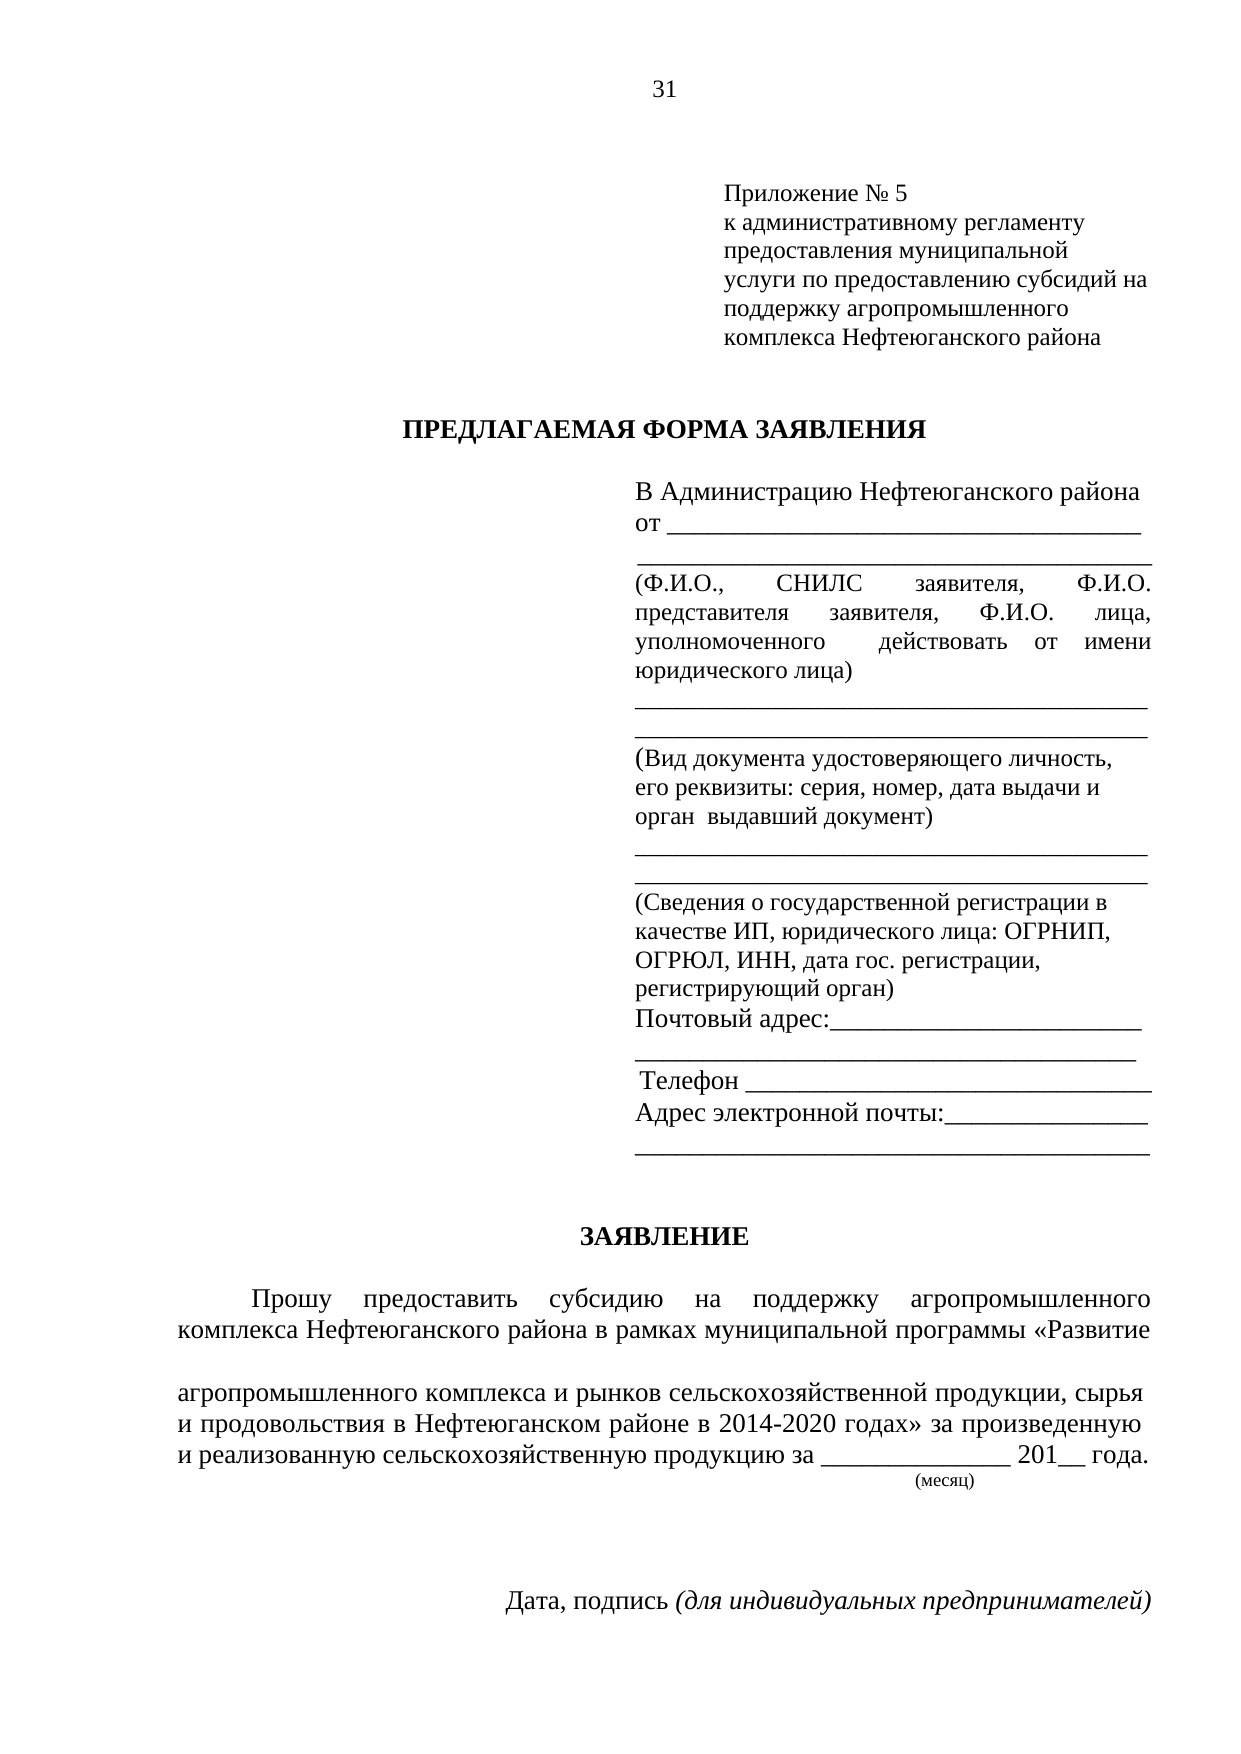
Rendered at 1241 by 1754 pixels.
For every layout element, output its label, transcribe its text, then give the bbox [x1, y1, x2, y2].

text В Администрацию Нефтеюганского района [635, 475, 1152, 506]
text ПРЕДЛАГАЕМАЯ ФОРМА ЗАЯВЛЕНИЯ [177, 413, 1152, 444]
text (Сведения о государственной регистрации в качестве ИП, юридического лица: ОГРНИП, ОГРЮЛ, ИНН, дата гос. регистрации, регистрирующий орган) [635, 887, 1152, 1002]
text _________________________________________ [635, 712, 1152, 741]
text (Ф.И.О., СНИЛС заявителя, Ф.И.О. представителя заявителя, Ф.И.О. лица, уполномоченного действовать от имени юридического лица) [635, 568, 1152, 683]
text Дата, подпись (для индивидуальных предпринимателей) [177, 1584, 1152, 1616]
text (месяц) [177, 1469, 1152, 1491]
text _____________________________________ [635, 1033, 1152, 1064]
text (Вид документа удостоверяющего личность, его реквизиты: серия, номер, дата выдачи и орган выдавший документ) [635, 741, 1152, 830]
text __________________________________________________________________________________ [635, 830, 1152, 887]
text Заявление [177, 1220, 1152, 1251]
text Почтовый адрес:_______________________ [635, 1002, 1152, 1033]
text предоставления муниципальной услуги по предоставлению субсидий на поддержку агропромышленного комплекса Нефтеюганского района [723, 236, 1152, 351]
text Приложение № 5 [723, 178, 1152, 207]
text _________________________________________ [635, 683, 1152, 712]
text ______________________________________ [635, 1127, 1152, 1158]
text ______________________________________ [635, 537, 1152, 568]
text Телефон ______________________________ [635, 1064, 1152, 1096]
text к административному регламенту [723, 207, 1152, 236]
text от ___________________________________ [635, 506, 1152, 537]
text Адрес электронной почты:_______________ [635, 1096, 1152, 1127]
text Прошу предоставить субсидию на поддержку агропромышленного комплекса Нефтеюганского района в рамках муниципальной программы «Развитие агропромышленного комплекса и рынков сельскохозяйственной продукции, сырья и продовольствия в Нефтеюганском районе в 2014-2020 годах» за произведенную и реализованную сельскохозяйственную продукцию за ______________ 201__ года. [177, 1282, 1152, 1469]
